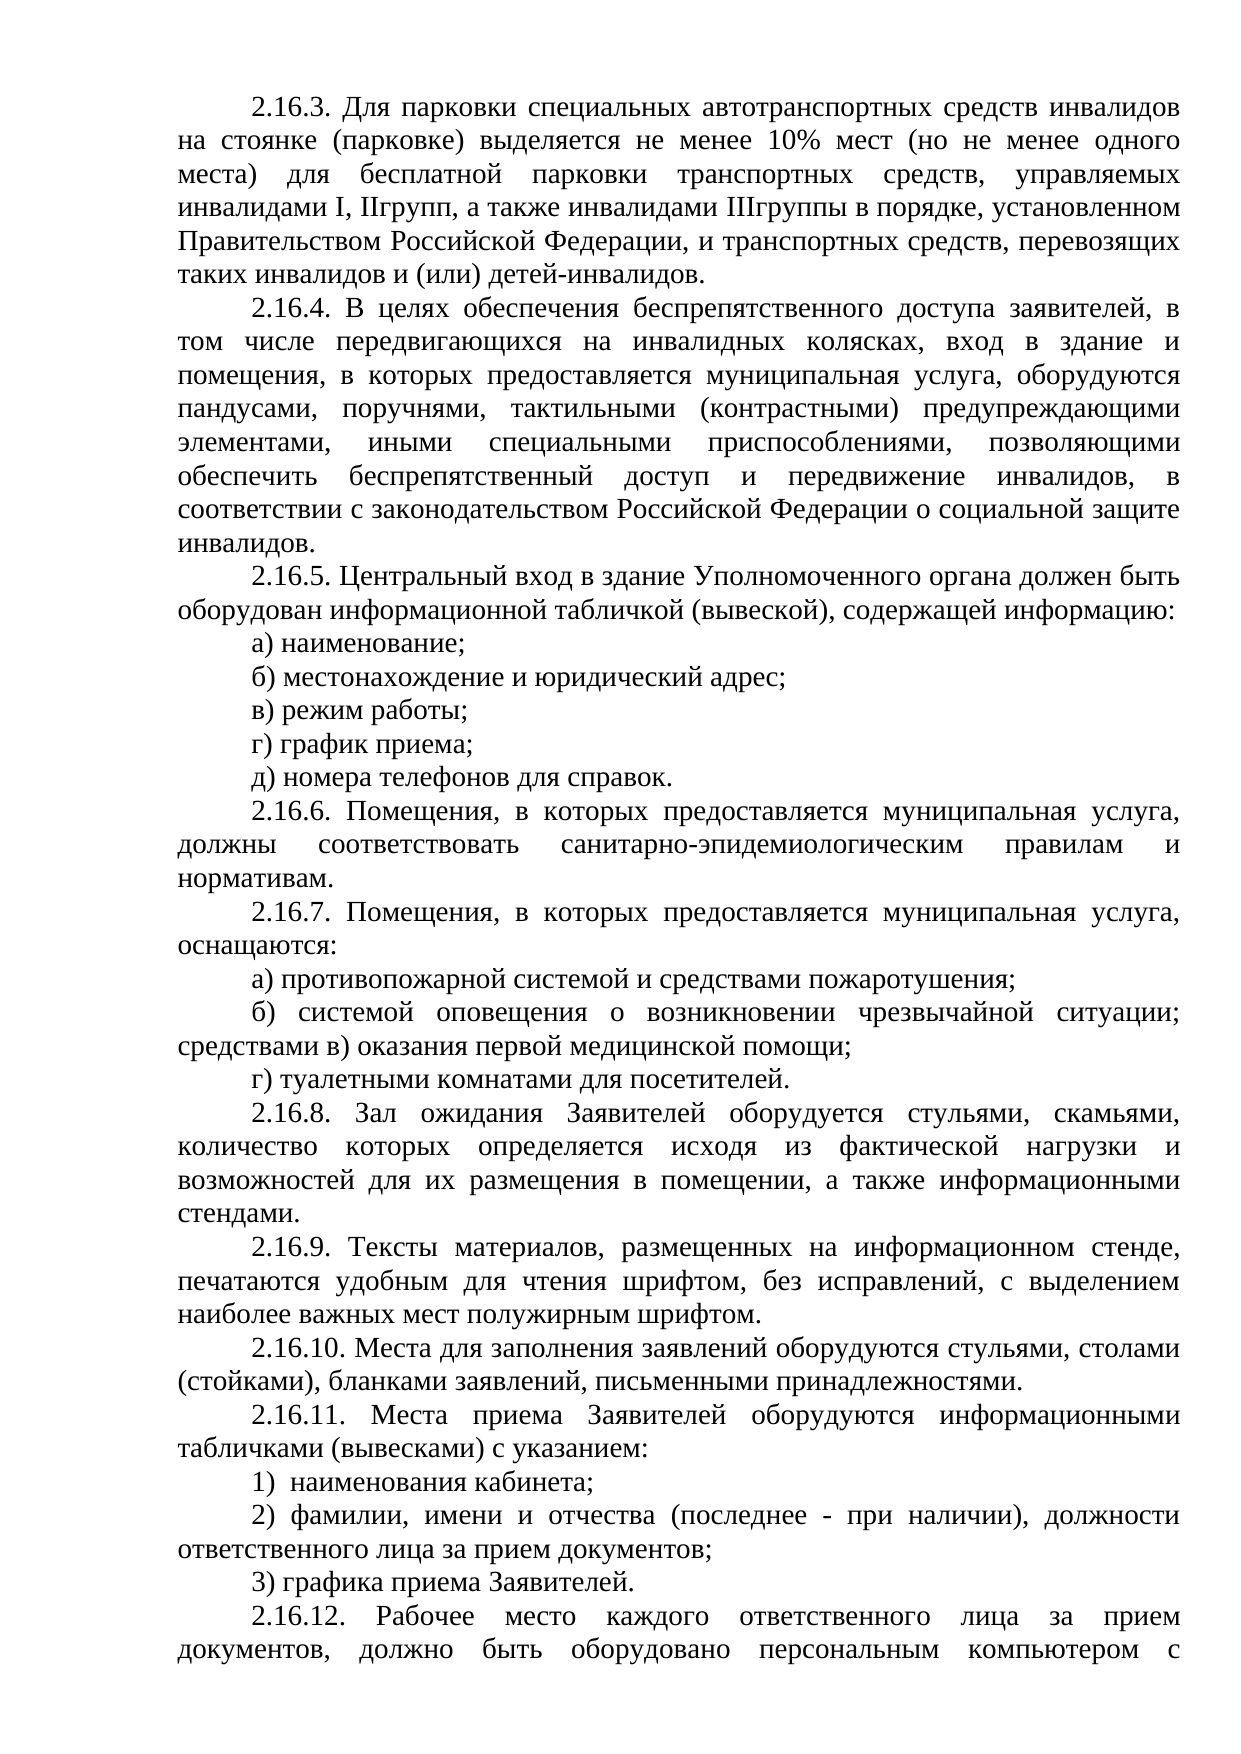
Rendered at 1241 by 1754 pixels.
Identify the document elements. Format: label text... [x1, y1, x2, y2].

text б) системой оповещения о возникновении чрезвычайной ситуации; средствами в) оказания первой медицинской помощи; [177, 994, 1181, 1061]
text г) туалетными комнатами для посетителей. [177, 1061, 1181, 1095]
text 2.16.11. Места приема Заявителей оборудуются информационными табличками (вывесками) с указанием: [177, 1397, 1181, 1464]
text 1) наименования кабинета; [177, 1464, 1181, 1497]
text 2.16.5. Центральный вход в здание Уполномоченного органа должен быть оборудован информационной табличкой (вывеской), содержащей информацию: [177, 558, 1181, 625]
text 2.16.7. Помещения, в которых предоставляется муниципальная услуга, оснащаются: [177, 894, 1181, 961]
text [177, 1598, 1181, 1665]
text 2.16.8. Зал ожидания Заявителей оборудуется стульями, скамьями, количество которых определяется исходя из фактической нагрузки и возможностей для их размещения в помещении, а также информационными стендами. [177, 1095, 1181, 1229]
text 2.16.10. Места для заполнения заявлений оборудуются стульями, столами (стойками), бланками заявлений, письменными принадлежностями. [177, 1330, 1181, 1397]
text б) местонахождение и юридический адрес; [177, 659, 1181, 692]
text д) номера телефонов для справок. [177, 759, 1181, 793]
text 2.16.4. В целях обеспечения беспрепятственного доступа заявителей, в том числе передвигающихся на инвалидных колясках, вход в здание и помещения, в которых предоставляется муниципальная услуга, оборудуются пандусами, поручнями, тактильными (контрастными) предупреждающими элементами, иными специальными приспособлениями, позволяющими обеспечить беспрепятственный доступ и передвижение инвалидов, в соответствии с законодательством Российской Федерации о социальной защите инвалидов. [177, 290, 1181, 558]
text 2.16.6. Помещения, в которых предоставляется муниципальная услуга, должны соответствовать санитарно-эпидемиологическим правилам и нормативам. [177, 793, 1181, 894]
text 3) графика приема Заявителей. [177, 1564, 1181, 1598]
text 2) фамилии, имени и отчества (последнее - при наличии), должности ответственного лица за прием документов; [177, 1497, 1181, 1564]
text 2.16.3. Для парковки специальных автотранспортных средств инвалидов на стоянке (парковке) выделяется не менее 10% мест (но не менее одного места) для бесплатной парковки транспортных средств, управляемых инвалидами I, IIгрупп, а также инвалидами IIIгруппы в порядке, установленном Правительством Российской Федерации, и транспортных средств, перевозящих таких инвалидов и (или) детей-инвалидов. [177, 89, 1181, 290]
text а) наименование; [177, 625, 1181, 659]
text а) противопожарной системой и средствами пожаротушения; [177, 961, 1181, 994]
text г) график приема; [177, 726, 1181, 759]
text в) режим работы; [177, 692, 1181, 726]
text 2.16.9. Тексты материалов, размещенных на информационном стенде, печатаются удобным для чтения шрифтом, без исправлений, с выделением наиболее важных мест полужирным шрифтом. [177, 1229, 1181, 1330]
